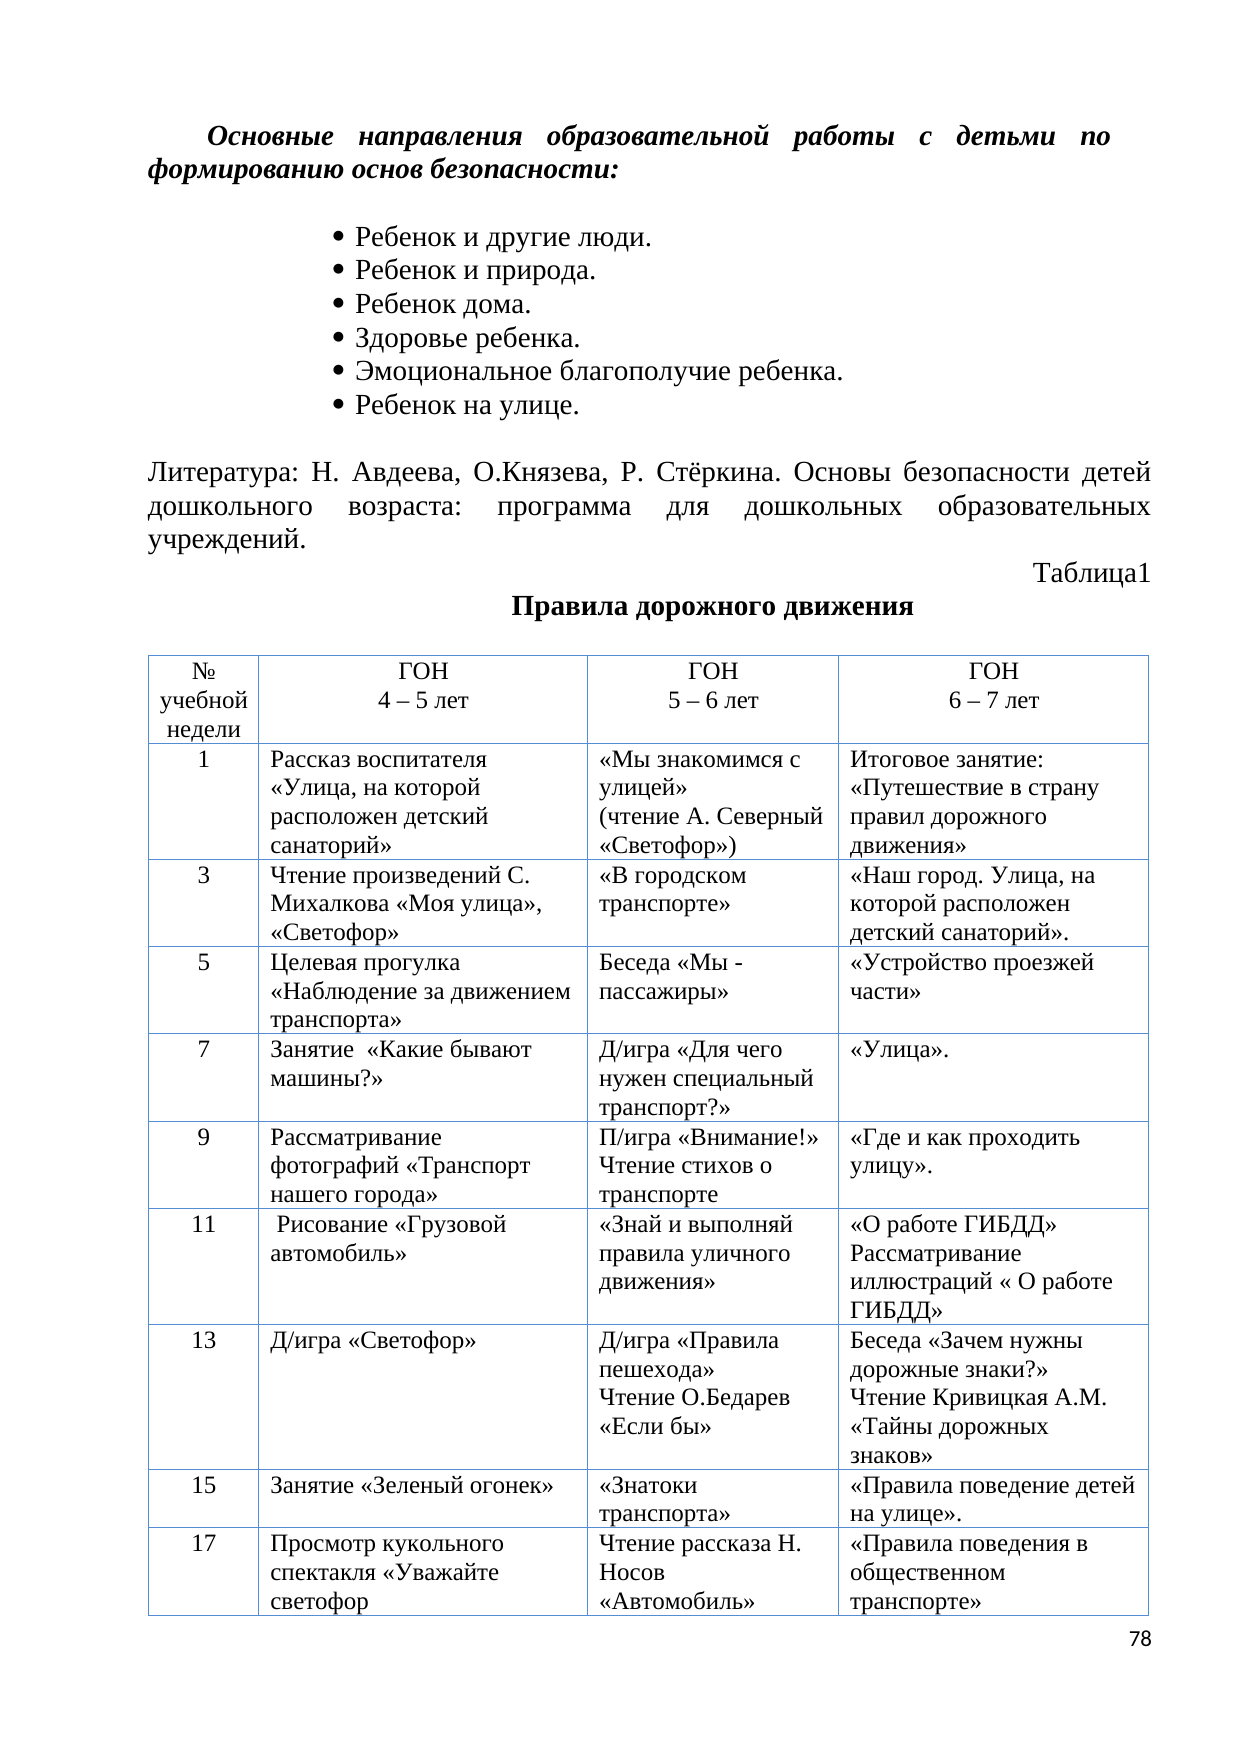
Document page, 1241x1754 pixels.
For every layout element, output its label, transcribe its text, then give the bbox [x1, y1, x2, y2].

list Правила дорожного движения [274, 588, 1152, 622]
table_cell 11 [149, 1209, 258, 1324]
table_cell «Улица». [839, 1034, 1148, 1121]
list Ребенок на улице. [274, 387, 1115, 421]
table_cell Занятие «Зеленый огонек» [259, 1470, 587, 1527]
list Ребенок и другие люди. [274, 219, 1115, 252]
text Основные направления образовательной работы с детьми по формированию основ безопасности: [148, 118, 1115, 185]
table_cell Чтение произведений С. Михалкова «Моя улица», «Светофор» [259, 860, 587, 946]
table_cell П/игра «Внимание!» Чтение стихов о транспорте [588, 1122, 838, 1208]
table_cell «Где и как проходить улицу». [839, 1122, 1148, 1208]
table_cell 13 [149, 1325, 258, 1469]
table_cell Рассказ воспитателя «Улица, на которой расположен детский санаторий» [259, 744, 587, 859]
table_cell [588, 1528, 838, 1614]
table_cell Рассматривание фотографий «Транспорт нашего города» [259, 1122, 587, 1208]
table_cell Беседа «Мы - пассажиры» [588, 947, 838, 1033]
table_cell «Правила поведение детей на улице». [839, 1470, 1148, 1527]
table_cell Рисование «Грузовой автомобиль» [259, 1209, 587, 1324]
table_cell «Наш город. Улица, на которой расположен детский санаторий». [839, 860, 1148, 946]
table_cell Д/игра «Для чего нужен специальный транспорт?» [588, 1034, 838, 1121]
text Таблица1 [148, 555, 1152, 588]
table_cell 3 [149, 860, 258, 946]
table_cell Беседа «Зачем нужны дорожные знаки?» Чтение Кривицкая А.М. «Тайны дорожных знаков» [839, 1325, 1148, 1469]
table_cell 7 [149, 1034, 258, 1121]
table_header ГОН 5 – 6 лет [588, 656, 838, 743]
list Ребенок и природа. [274, 252, 1115, 286]
table_cell 5 [149, 947, 258, 1033]
table_cell 17 [149, 1528, 258, 1614]
table_header ГОН 6 – 7 лет [839, 656, 1148, 743]
table_cell Д/игра «Правила пешехода» Чтение О.Бедарев «Если бы» [588, 1325, 838, 1469]
text Литература: Н. Авдеева, О.Князева, Р. Стёркина. Основы безопасности детей дошкольного возраста: программа для дошкольных образовательных учреждений. [148, 454, 1152, 555]
list Эмоциональное благополучие ребенка. [274, 353, 1115, 387]
list Здоровье ребенка. [274, 320, 1115, 353]
table_cell «Знатоки транспорта» [588, 1470, 838, 1527]
table_cell «Мы знакомимся с улицей» (чтение А. Северный «Светофор») [588, 744, 838, 859]
table_cell 9 [149, 1122, 258, 1208]
table_cell 1 [149, 744, 258, 859]
table_cell Занятие «Какие бывают машины?» [259, 1034, 587, 1121]
table_header № учебной недели [149, 656, 258, 743]
table_cell Д/игра «Светофор» [259, 1325, 587, 1469]
table_cell «Знай и выполняй правила уличного движения» [588, 1209, 838, 1324]
table_cell «О работе ГИБДД» Рассматривание иллюстраций « О работе ГИБДД» [839, 1209, 1148, 1324]
table_cell «Устройство проезжей части» [839, 947, 1148, 1033]
table_cell Итоговое занятие: «Путешествие в страну правил дорожного движения» [839, 744, 1148, 859]
table_cell «В городском транспорте» [588, 860, 838, 946]
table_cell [839, 1528, 1148, 1614]
table_cell Целевая прогулка «Наблюдение за движением транспорта» [259, 947, 587, 1033]
list Ребенок дома. [274, 286, 1115, 320]
table_header ГОН 4 – 5 лет [259, 656, 587, 743]
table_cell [259, 1528, 587, 1614]
table_cell 15 [149, 1470, 258, 1527]
